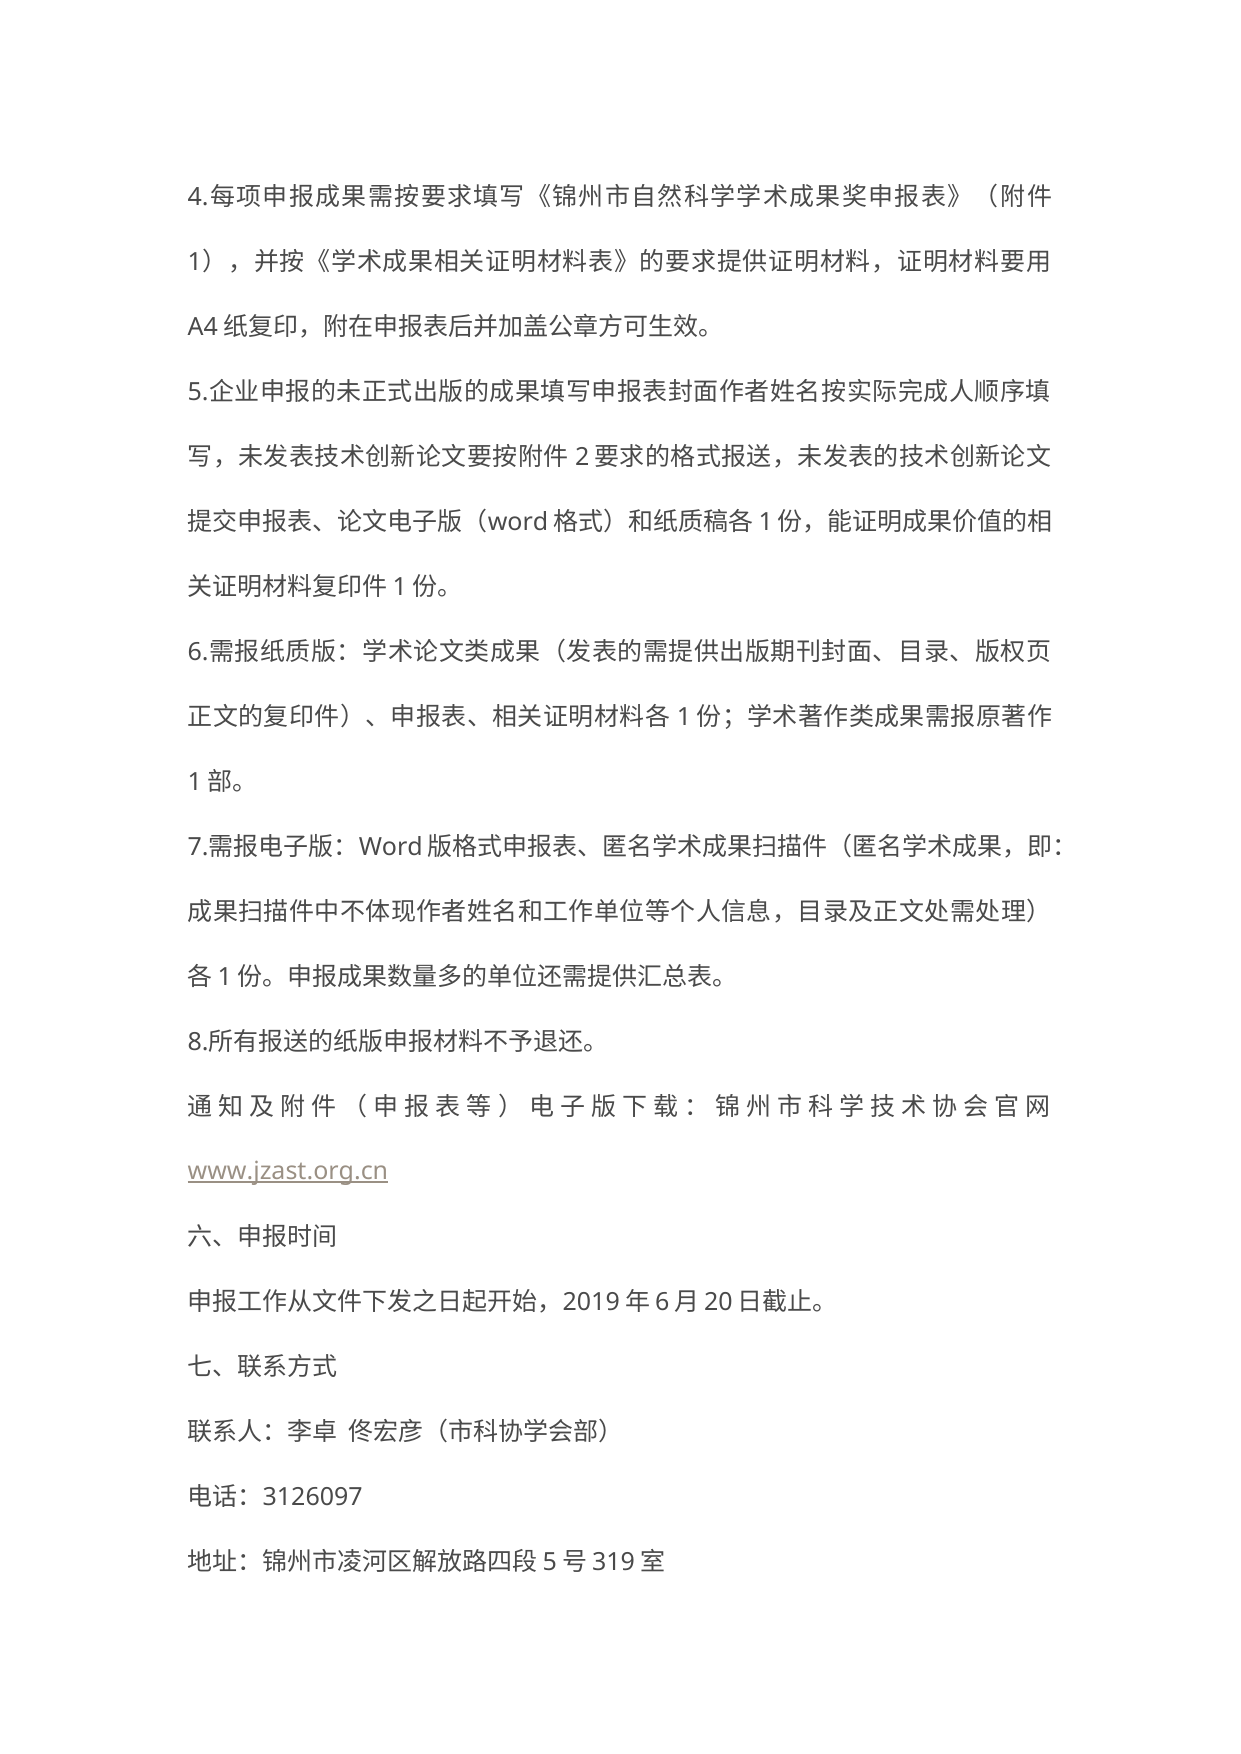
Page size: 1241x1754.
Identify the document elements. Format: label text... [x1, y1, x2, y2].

text 申报工作从文件下发之日起开始，2019年6月20日截止。 [187, 1267, 1053, 1332]
text 地址：锦州市凌河区解放路四段5号319室 [187, 1527, 1053, 1592]
text 6.需报纸质版：学术论文类成果（发表的需提供出版期刊封面、目录、版权页正文的复印件）、申报表、相关证明材料各1份；学术著作类成果需报原著作1部。 [187, 617, 1053, 812]
text 电话：3126097 [187, 1462, 1053, 1527]
text 六、申报时间 [187, 1202, 1053, 1267]
text 7.需报电子版：Word版格式申报表、匿名学术成果扫描件（匿名学术成果，即：成果扫描件中不体现作者姓名和工作单位等个人信息，目录及正文处需处理）各1份。申报成果数量多的单位还需提供汇总表。 [187, 812, 1053, 1007]
text 通知及附件（申报表等）电子版下载：锦州市科学技术协会官网www.jzast.org.cn [187, 1072, 1053, 1202]
text 七、联系方式 [187, 1332, 1053, 1397]
text 8.所有报送的纸版申报材料不予退还。 [187, 1007, 1053, 1072]
text 5.企业申报的未正式出版的成果填写申报表封面作者姓名按实际完成人顺序填写，未发表技术创新论文要按附件2要求的格式报送，未发表的技术创新论文提交申报表、论文电子版（word格式）和纸质稿各1份，能证明成果价值的相关证明材料复印件1份。 [187, 357, 1053, 617]
text 联系人：李卓 佟宏彦（市科协学会部） [187, 1397, 1053, 1462]
text 4.每项申报成果需按要求填写《锦州市自然科学学术成果奖申报表》（附件1），并按《学术成果相关证明材料表》的要求提供证明材料，证明材料要用A4纸复印，附在申报表后并加盖公章方可生效。 [187, 162, 1053, 357]
